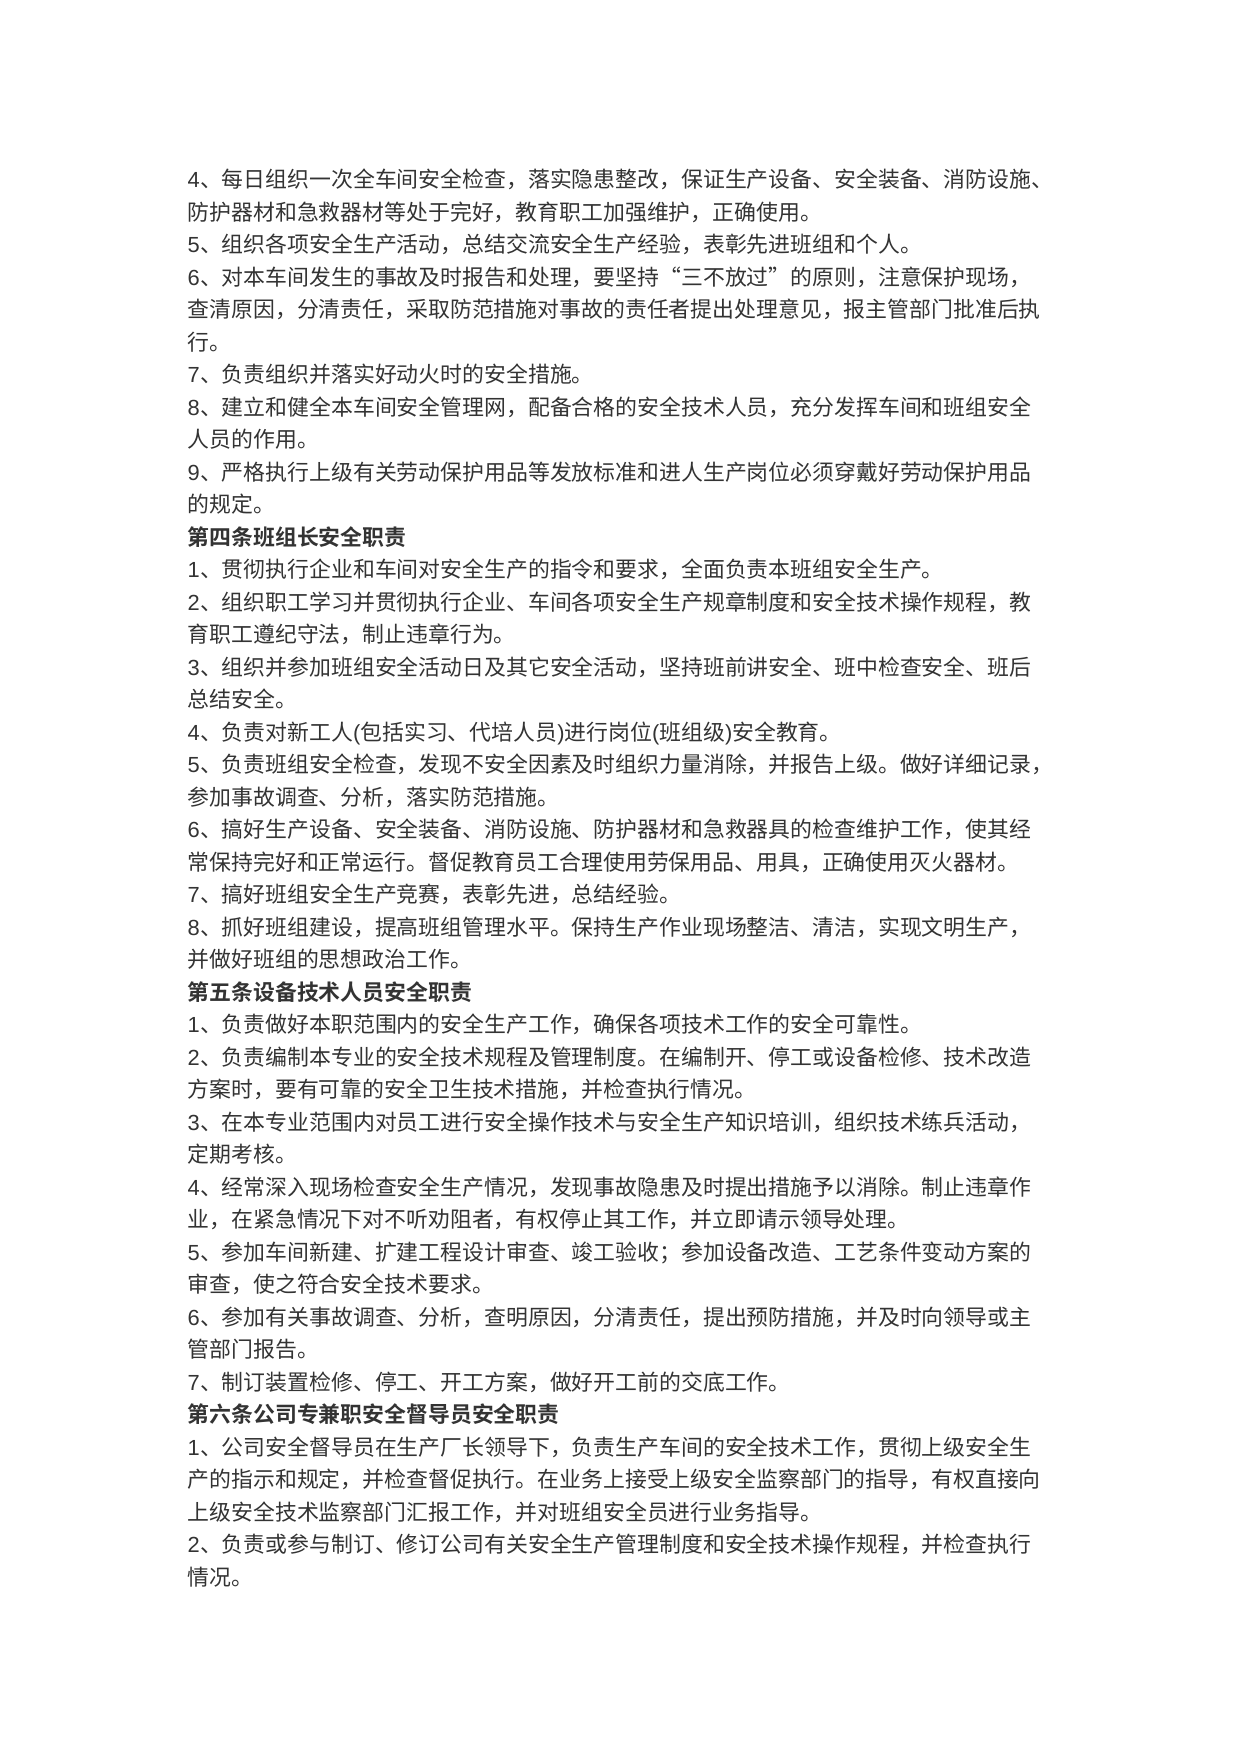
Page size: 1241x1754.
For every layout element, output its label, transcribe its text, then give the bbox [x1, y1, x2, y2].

text 4、每日组织一次全车间安全检查，落实隐患整改，保证生产设备、安全装备、消防设施、防护器材和急救器材等处于完好，教育职工加强维护，正确使用。 [187, 162, 1053, 227]
text 1、公司安全督导员在生产厂长领导下，负责生产车间的安全技术工作，贯彻上级安全生产的指示和规定，并检查督促执行。在业务上接受上级安全监察部门的指导，有权直接向上级安全技术监察部门汇报工作，并对班组安全员进行业务指导。 [187, 1429, 1053, 1527]
text 2、负责编制本专业的安全技术规程及管理制度。在编制开、停工或设备检修、技术改造方案时，要有可靠的安全卫生技术措施，并检查执行情况。 [187, 1039, 1053, 1104]
text 3、组织并参加班组安全活动日及其它安全活动，坚持班前讲安全、班中检查安全、班后总结安全。 [187, 649, 1053, 714]
text 6、对本车间发生的事故及时报告和处理，要坚持“三不放过”的原则，注意保护现场，查清原因，分清责任，采取防范措施对事故的责任者提出处理意见，报主管部门批准后执行。 [187, 259, 1053, 357]
text 4、负责对新工人(包括实习、代培人员)进行岗位(班组级)安全教育。 [187, 714, 1053, 747]
text 4、经常深入现场检查安全生产情况，发现事故隐患及时提出措施予以消除。制止违章作业，在紧急情况下对不听劝阻者，有权停止其工作，并立即请示领导处理。 [187, 1169, 1053, 1234]
text 6、搞好生产设备、安全装备、消防设施、防护器材和急救器具的检查维护工作，使其经常保持完好和正常运行。督促教育员工合理使用劳保用品、用具，正确使用灭火器材。 [187, 812, 1053, 877]
text 2、组织职工学习并贯彻执行企业、车间各项安全生产规章制度和安全技术操作规程，教育职工遵纪守法，制止违章行为。 [187, 584, 1053, 649]
text 9、严格执行上级有关劳动保护用品等发放标准和进人生产岗位必须穿戴好劳动保护用品的规定。 [187, 454, 1053, 519]
text 5、负责班组安全检查，发现不安全因素及时组织力量消除，并报告上级。做好详细记录，参加事故调查、分析，落实防范措施。 [187, 747, 1053, 812]
subtitle 第五条设备技术人员安全职责 [187, 974, 1053, 1007]
text 2、负责或参与制订、修订公司有关安全生产管理制度和安全技术操作规程，并检查执行情况。 [187, 1527, 1053, 1592]
subtitle 第四条班组长安全职责 [187, 519, 1053, 552]
text 7、搞好班组安全生产竞赛，表彰先进，总结经验。 [187, 877, 1053, 909]
text 1、贯彻执行企业和车间对安全生产的指令和要求，全面负责本班组安全生产。 [187, 552, 1053, 584]
text 7、负责组织并落实好动火时的安全措施。 [187, 357, 1053, 389]
text 1、负责做好本职范围内的安全生产工作，确保各项技术工作的安全可靠性。 [187, 1007, 1053, 1039]
text 5、组织各项安全生产活动，总结交流安全生产经验，表彰先进班组和个人。 [187, 227, 1053, 259]
text 7、制订装置检修、停工、开工方案，做好开工前的交底工作。 [187, 1364, 1053, 1397]
text 3、在本专业范围内对员工进行安全操作技术与安全生产知识培训，组织技术练兵活动，定期考核。 [187, 1104, 1053, 1169]
text 6、参加有关事故调查、分析，查明原因，分清责任，提出预防措施，并及时向领导或主管部门报告。 [187, 1299, 1053, 1364]
subtitle 第六条公司专兼职安全督导员安全职责 [187, 1397, 1053, 1429]
text 8、抓好班组建设，提高班组管理水平。保持生产作业现场整洁、清洁，实现文明生产，并做好班组的思想政治工作。 [187, 909, 1053, 974]
text 8、建立和健全本车间安全管理网，配备合格的安全技术人员，充分发挥车间和班组安全人员的作用。 [187, 389, 1053, 454]
text 5、参加车间新建、扩建工程设计审查、竣工验收；参加设备改造、工艺条件变动方案的审查，使之符合安全技术要求。 [187, 1234, 1053, 1299]
